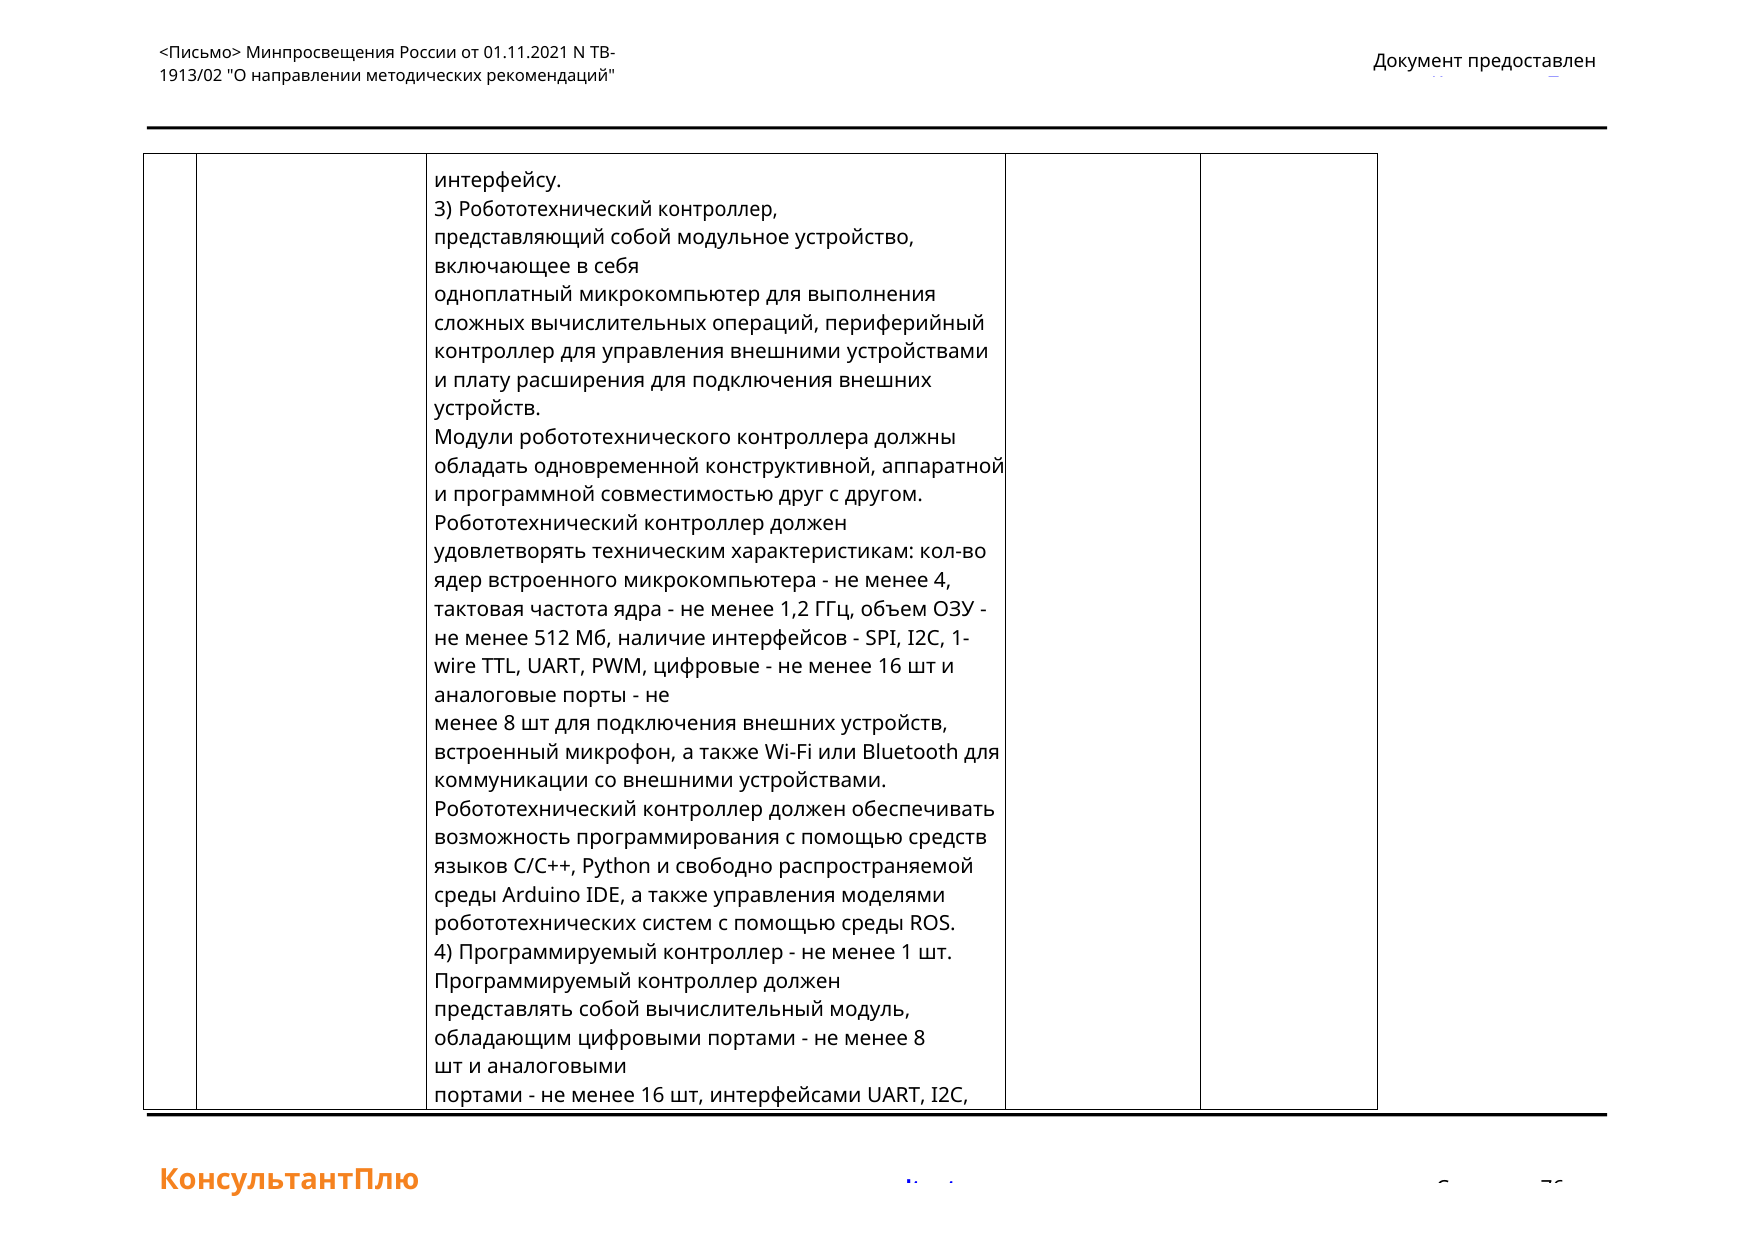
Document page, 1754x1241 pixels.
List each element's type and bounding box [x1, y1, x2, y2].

table_header [1006, 154, 1200, 1109]
table_header [1201, 154, 1377, 1109]
table_header [144, 154, 196, 1109]
table_header [197, 154, 426, 1109]
table_header [427, 154, 1005, 1109]
